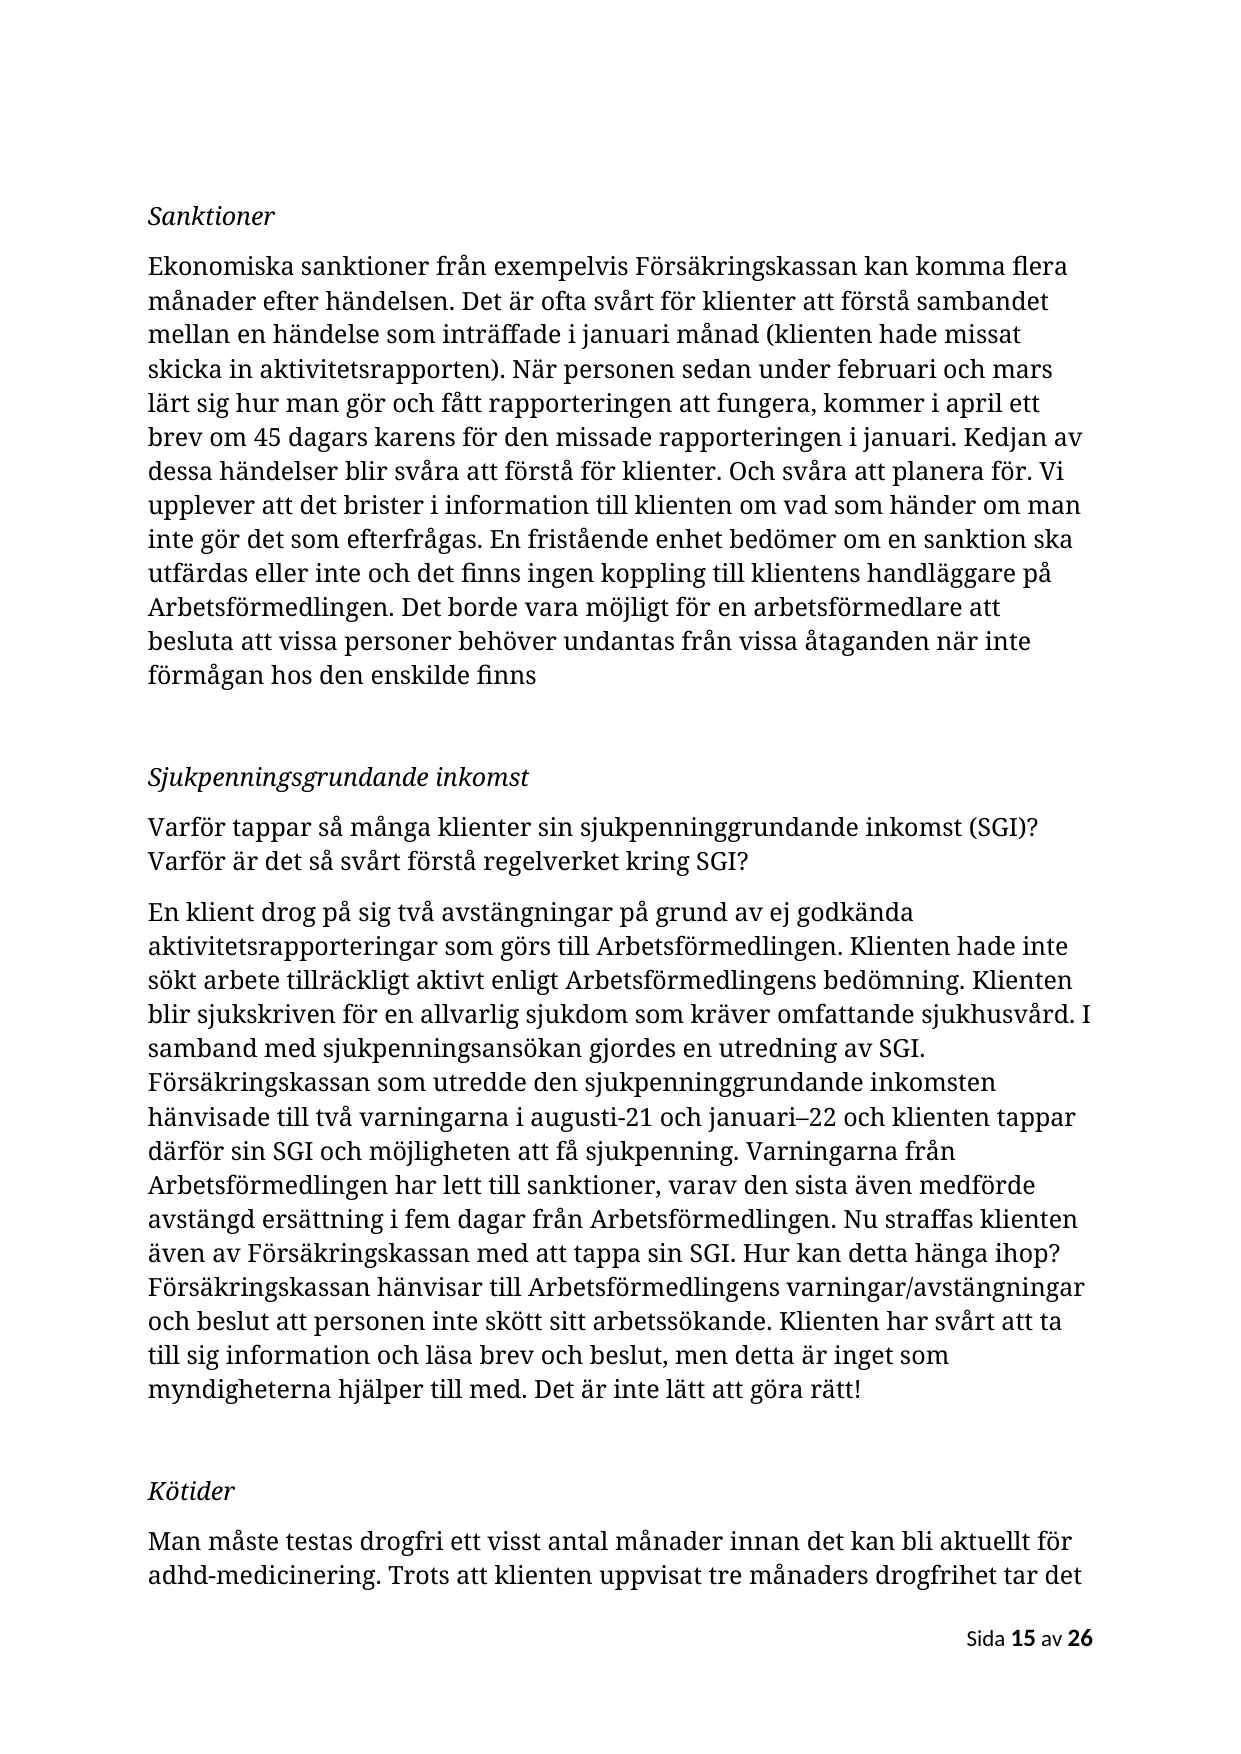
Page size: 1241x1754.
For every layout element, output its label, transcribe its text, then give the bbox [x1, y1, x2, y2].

text Varför tappar så många klienter sin sjukpenninggrundande inkomst (SGI)? Varför är det så svårt förstå regelverket kring SGI? [148, 810, 1093, 878]
text Ekonomiska sanktioner från exempelvis Försäkringskassan kan komma flera månader efter händelsen. Det är ofta svårt för klienter att förstå sambandet mellan en händelse som inträffade i januari månad (klienten hade missat skicka in aktivitetsrapporten). När personen sedan under februari och mars lärt sig hur man gör och fått rapporteringen att fungera, kommer i april ett brev om 45 dagars karens för den missade rapporteringen i januari. Kedjan av dessa händelser blir svåra att förstå för klienter. Och svåra att planera för. Vi upplever att det brister i information till klienten om vad som händer om man inte gör det som efterfrågas. En fristående enhet bedömer om en sanktion ska utfärdas eller inte och det finns ingen koppling till klientens handläggare på Arbetsförmedlingen. Det borde vara möjligt för en arbetsförmedlare att besluta att vissa personer behöver undantas från vissa åtaganden när inte förmågan hos den enskilde finns [148, 249, 1093, 692]
text En klient drog på sig två avstängningar på grund av ej godkända aktivitetsrapporteringar som görs till Arbetsförmedlingen. Klienten hade inte sökt arbete tillräckligt aktivt enligt Arbetsförmedlingens bedömning. Klienten blir sjukskriven för en allvarlig sjukdom som kräver omfattande sjukhusvård. I samband med sjukpenningsansökan gjordes en utredning av SGI. Försäkringskassan som utredde den sjukpenninggrundande inkomsten hänvisade till två varningarna i augusti-21 och januari–22 och klienten tappar därför sin SGI och möjligheten att få sjukpenning. Varningarna från Arbetsförmedlingen har lett till sanktioner, varav den sista även medförde avstängd ersättning i fem dagar från Arbetsförmedlingen. Nu straffas klienten även av Försäkringskassan med att tappa sin SGI. Hur kan detta hänga ihop? Försäkringskassan hänvisar till Arbetsförmedlingens varningar/avstängningar och beslut att personen inte skött sitt arbetssökande. Klienten har svårt att ta till sig information och läsa brev och beslut, men detta är inget som myndigheterna hjälper till med. Det är inte lätt att göra rätt! [148, 895, 1093, 1406]
text Sjukpenningsgrundande inkomst [148, 759, 1093, 793]
text Kötider [148, 1473, 1093, 1507]
text Sanktioner [148, 198, 1093, 232]
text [148, 1524, 1093, 1592]
